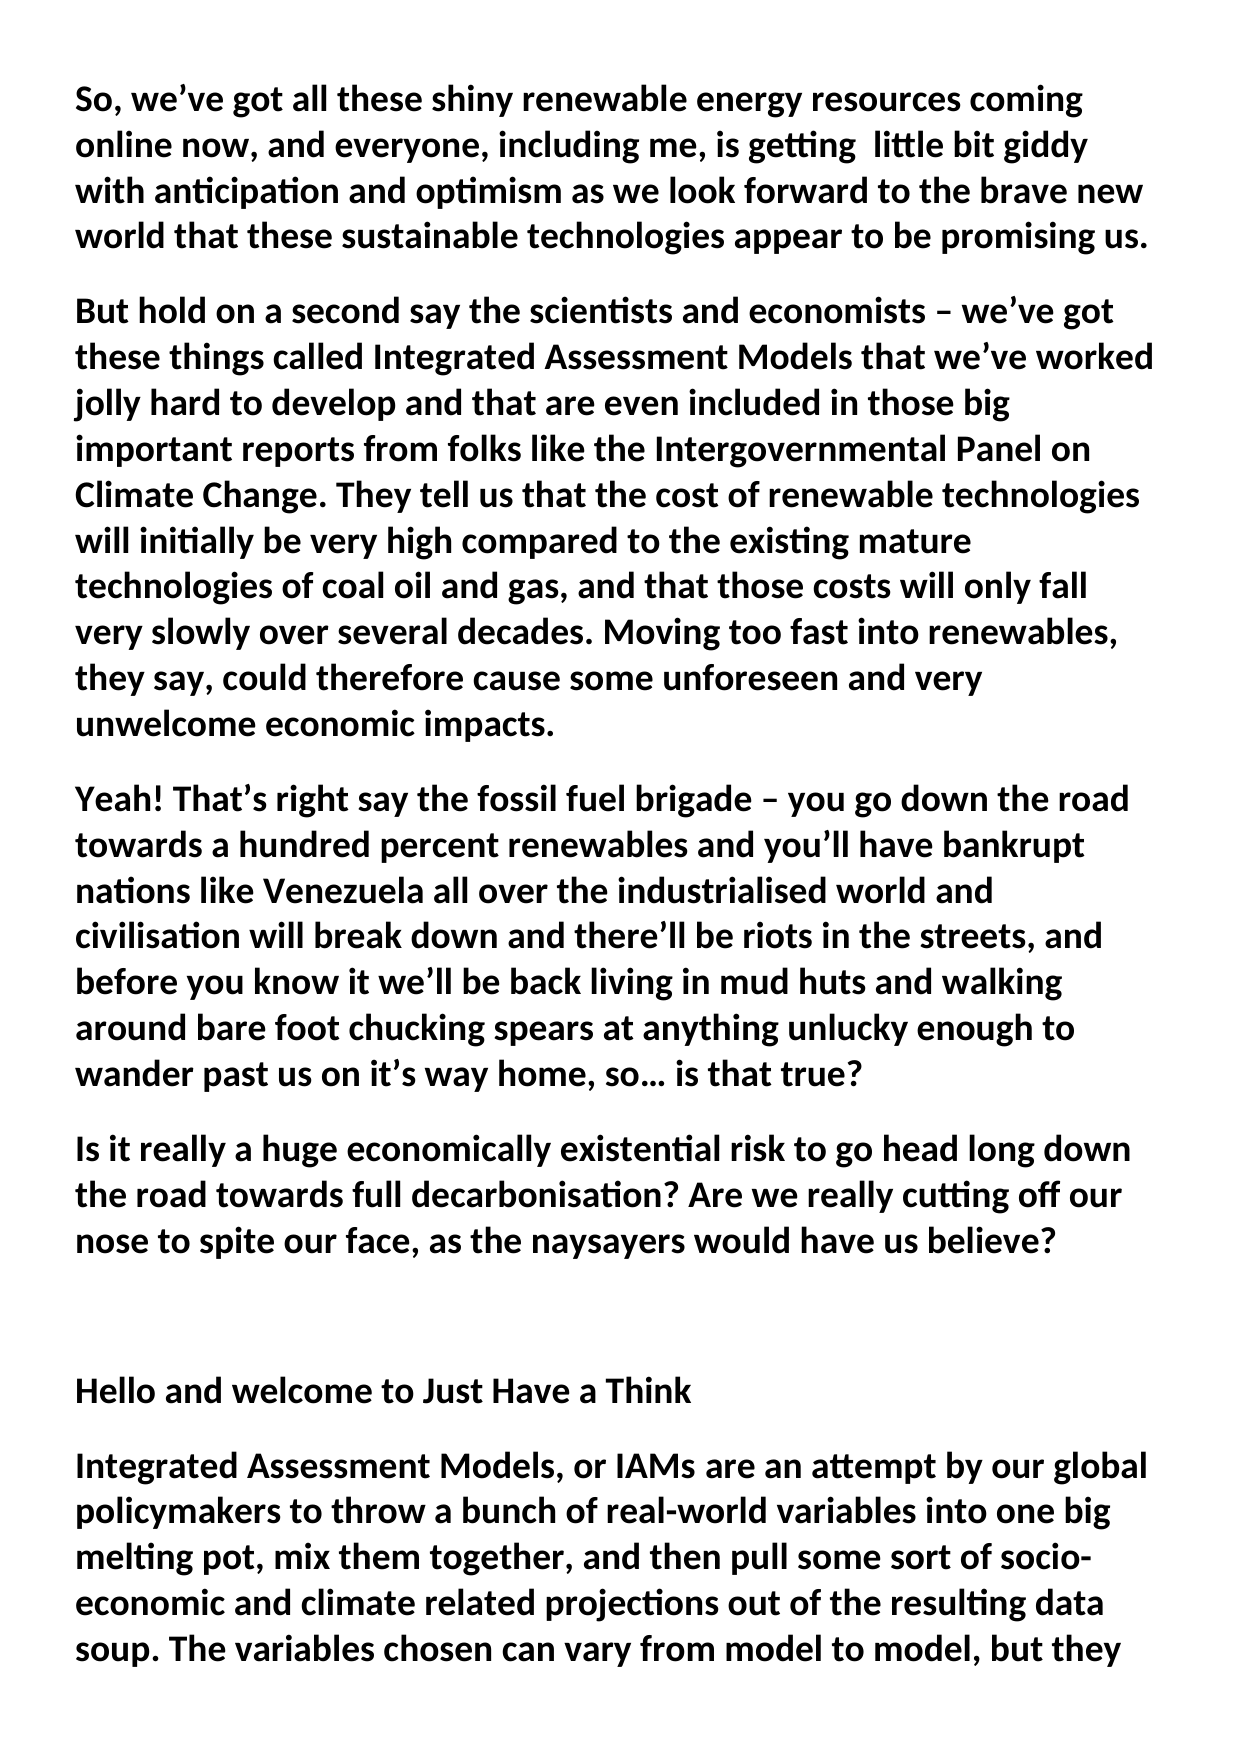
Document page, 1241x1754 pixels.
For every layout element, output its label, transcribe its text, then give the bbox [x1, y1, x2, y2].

text Is it really a huge economically existential risk to go head long down the road towards full decarbonisation? Are we really cutting off our nose to spite our face, as the naysayers would have us believe? [75, 1125, 1165, 1262]
text So, we’ve got all these shiny renewable energy resources coming online now, and everyone, including me, is getting little bit giddy with anticipation and optimism as we look forward to the brave new world that these sustainable technologies appear to be promising us. [75, 75, 1165, 258]
text Yeah! That’s right say the fossil fuel brigade – you go down the road towards a hundred percent renewables and you’ll have bankrupt nations like Venezuela all over the industrialised world and civilisation will break down and there’ll be riots in the streets, and before you know it we’ll be back living in mud huts and walking around bare foot chucking spears at anything unlucky enough to wander past us on it’s way home, so… is that true? [75, 775, 1165, 1096]
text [75, 1442, 1165, 1671]
text Hello and welcome to Just Have a Think [75, 1367, 1165, 1412]
text But hold on a second say the scientists and economists – we’ve got these things called Integrated Assessment Models that we’ve worked jolly hard to develop and that are even included in those big important reports from folks like the Intergovernmental Panel on Climate Change. They tell us that the cost of renewable technologies will initially be very high compared to the existing mature technologies of coal oil and gas, and that those costs will only fall very slowly over several decades. Moving too fast into renewables, they say, could therefore cause some unforeseen and very unwelcome economic impacts. [75, 287, 1165, 746]
